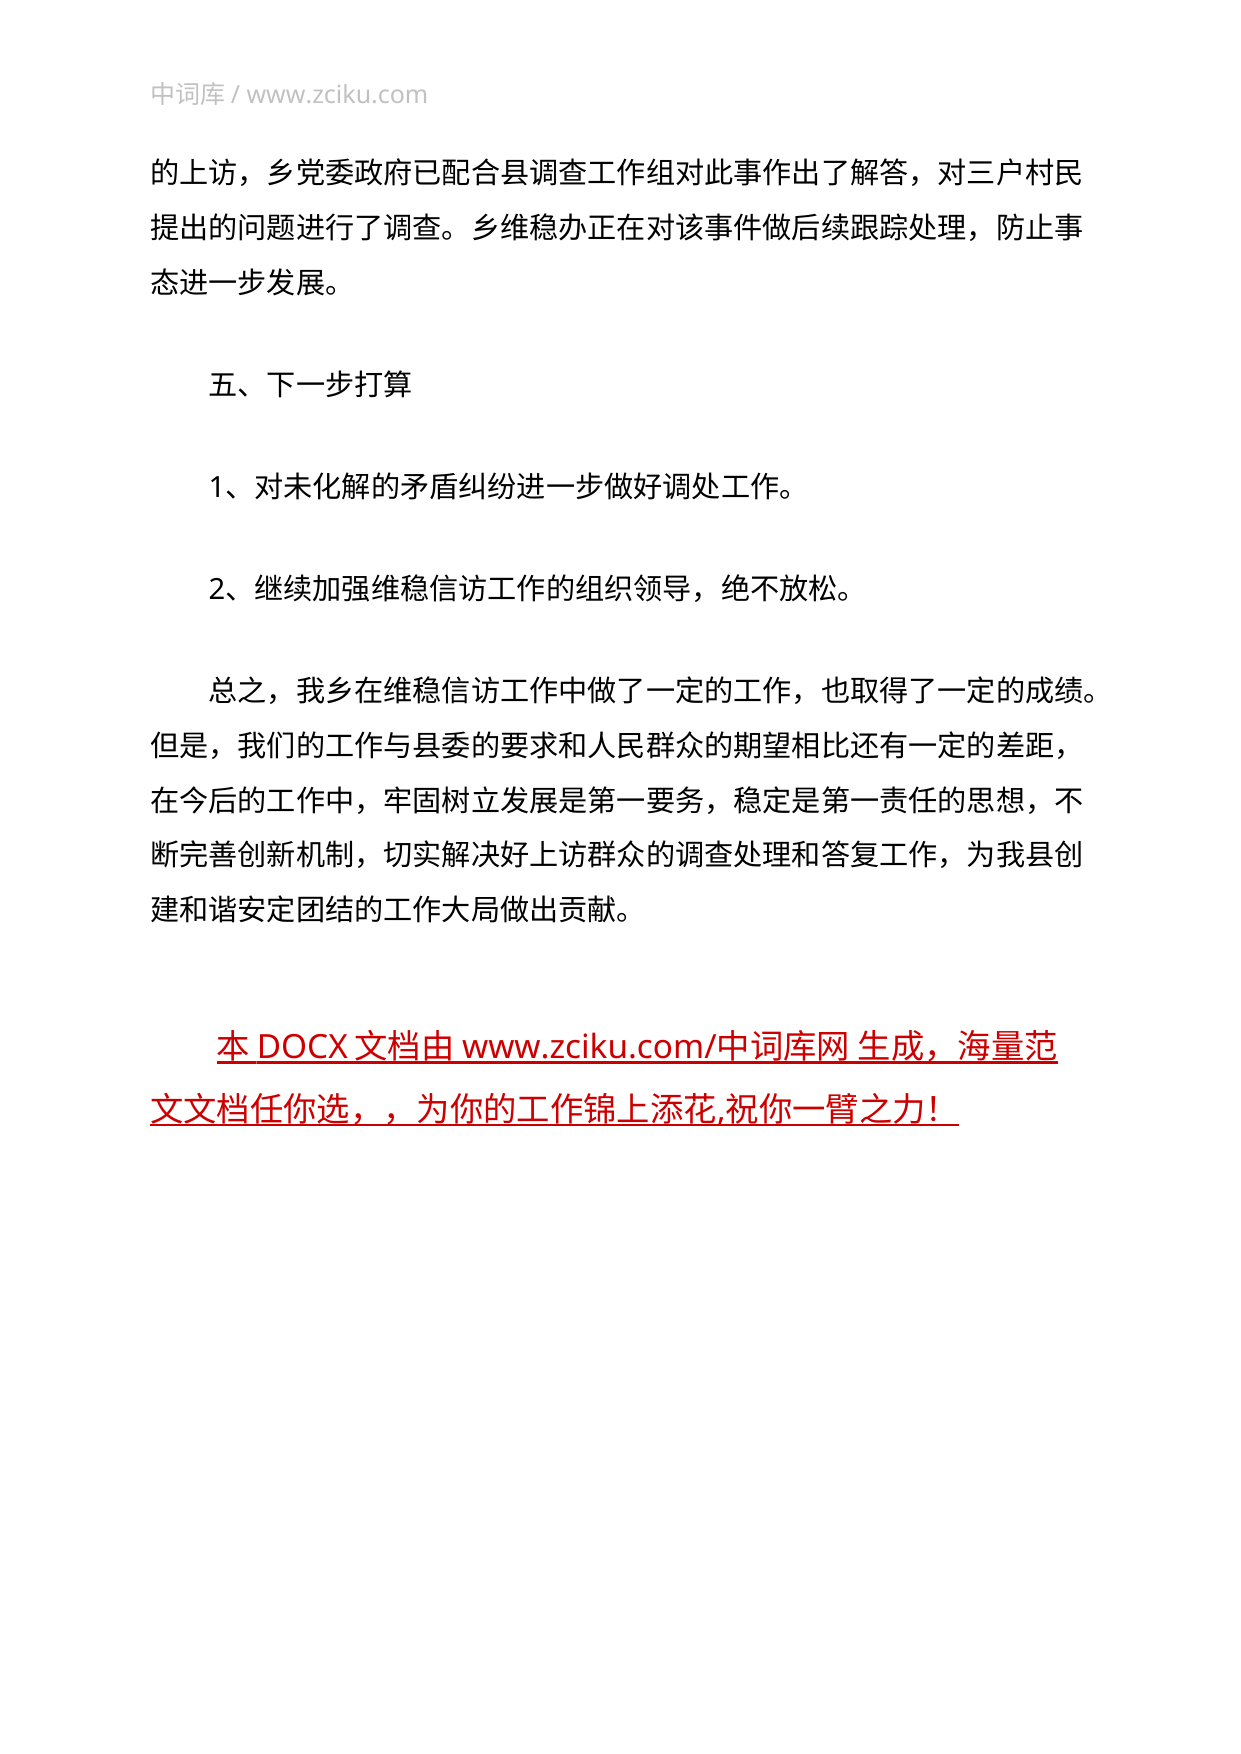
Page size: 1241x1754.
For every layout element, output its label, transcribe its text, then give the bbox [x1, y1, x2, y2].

text 总之，我乡在维稳信访工作中做了一定的工作，也取得了一定的成绩。但是，我们的工作与县委的要求和人民群众的期望相比还有一定的差距，在今后的工作中，牢固树立发展是第一要务，稳定是第一责任的思想，不断完善创新机制，切实解决好上访群众的调查处理和答复工作，为我县创建和谐安定团结的工作大局做出贡献。 [150, 667, 1090, 929]
text 1、对未化解的矛盾纠纷进一步做好调处工作。 [150, 463, 1090, 506]
text 五、下一步打算 [150, 362, 1090, 404]
text 本DOCX文档由 www.zciku.com/中词库网 生成，海量范文文档任你选，，为你的工作锦上添花,祝你一臂之力！ [150, 1020, 1090, 1131]
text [150, 150, 1090, 302]
text 2、继续加强维稳信访工作的组织领导，绝不放松。 [150, 565, 1090, 608]
